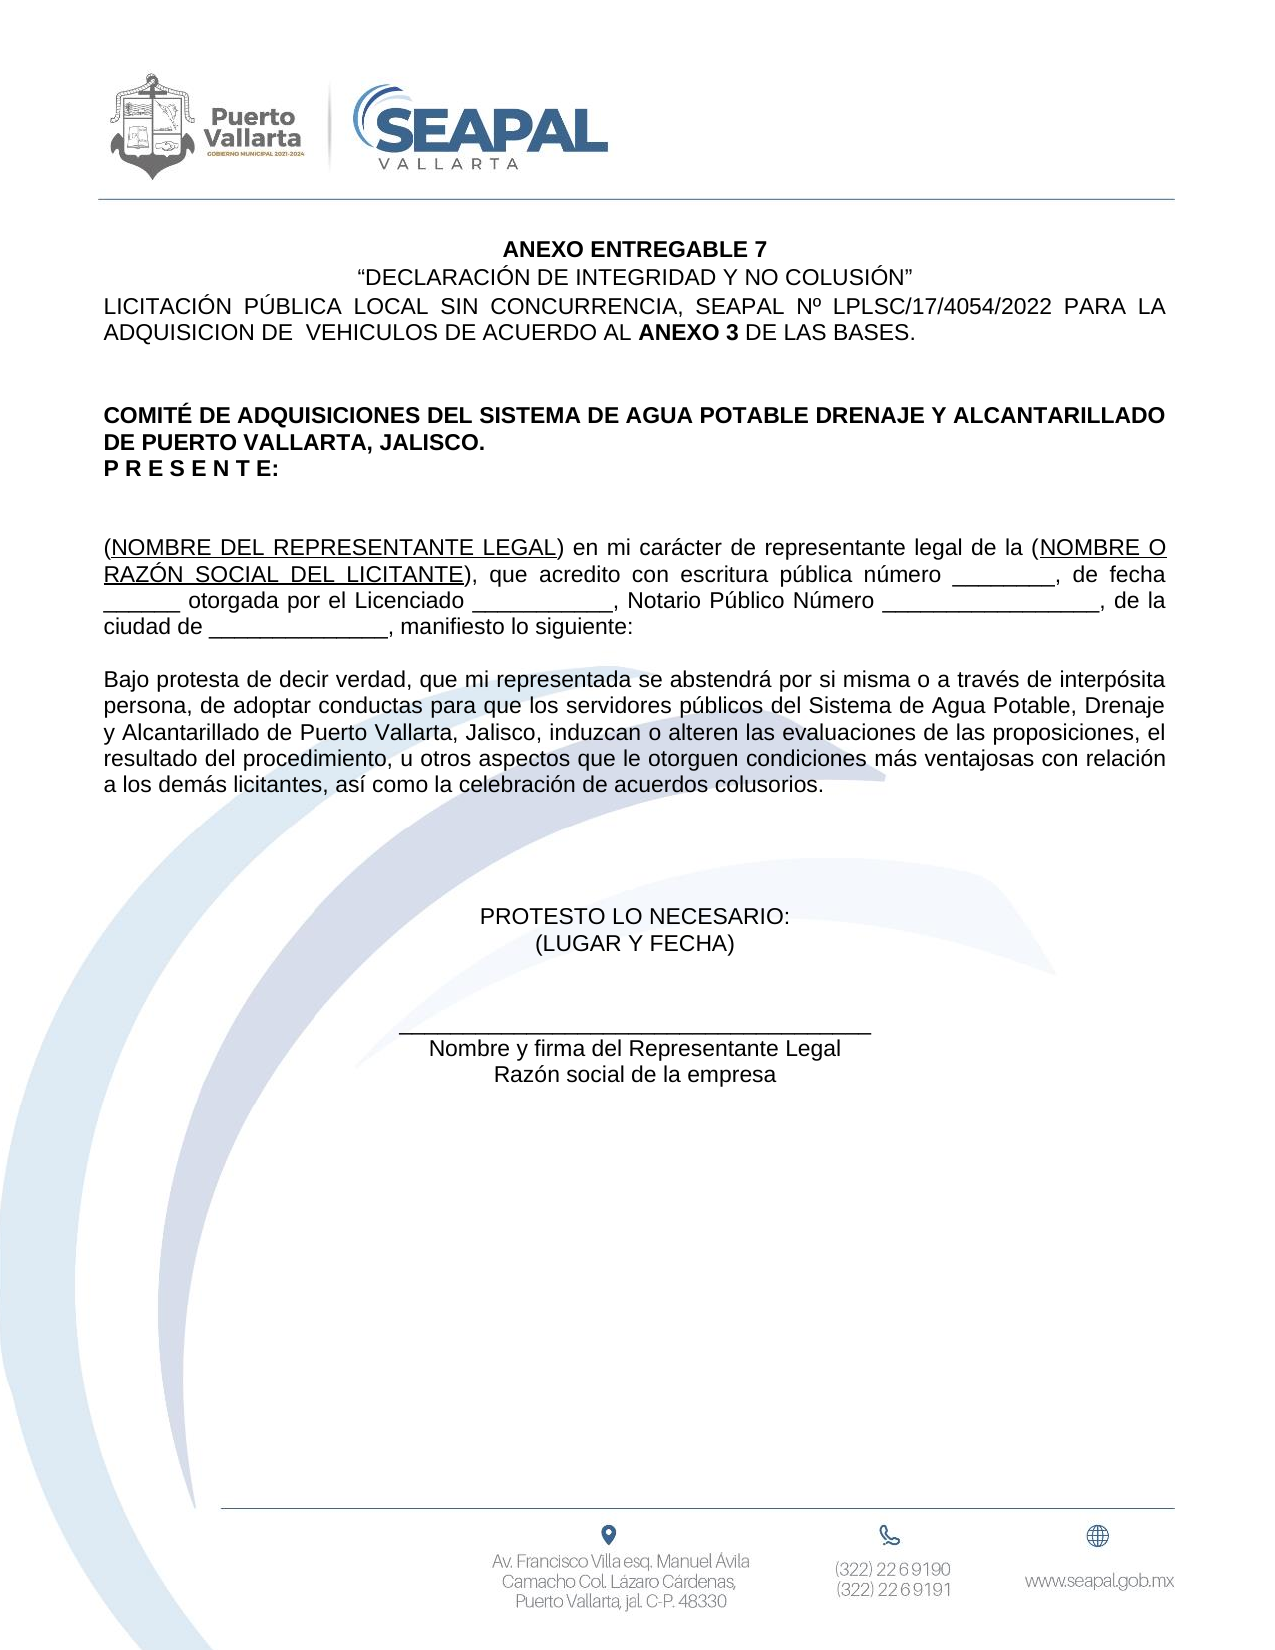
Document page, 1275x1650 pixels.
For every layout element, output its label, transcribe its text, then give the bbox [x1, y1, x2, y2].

text Razón social de la empresa [103, 1061, 1166, 1088]
text (NOMBRE DEL REPRESENTANTE LEGAL) en mi carácter de representante legal de la (NOMBRE O RAZÓN SOCIAL DEL LICITANTE), que acredito con escritura pública número ________, de fecha ______ otorgada por el Licenciado ___________, Notario Público Número _________________, de la ciudad de ______________, manifiesto lo siguiente: [103, 534, 1166, 639]
text Bajo protesta de decir verdad, que mi representada se abstendrá por si misma o a través de interpósita persona, de adoptar conductas para que los servidores públicos del Sistema de Agua Potable, Drenaje y Alcantarillado de Puerto Vallarta, Jalisco, induzcan o alteren las evaluaciones de las proposiciones, el resultado del procedimiento, u otros aspectos que le otorguen condiciones más ventajosas con relación a los demás licitantes, así como la celebración de acuerdos colusorios. [103, 666, 1166, 798]
text ANEXO ENTREGABLE 7 [103, 236, 1166, 262]
text COMITÉ DE ADQUISICIONES DEL SISTEMA DE AGUA POTABLE DRENAJE Y ALCANTARILLADO DE PUERTO VALLARTA, JALISCO. [103, 402, 1166, 455]
text LICITACIÓN PÚBLICA LOCAL SIN CONCURRENCIA, SEAPAL Nº LPLSC/17/4054/2022 PARA LA ADQUISICION DE VEHICULOS DE ACUERDO AL ANEXO 3 DE LAS BASES. [103, 293, 1166, 346]
text (LUGAR Y FECHA) [103, 929, 1166, 956]
text “DECLARACIÓN DE INTEGRIDAD Y NO COLUSIÓN” [103, 264, 1166, 291]
text _____________________________________ [103, 1008, 1166, 1035]
text Nombre y firma del Representante Legal [103, 1035, 1166, 1061]
text P R E S E N T E: [103, 455, 1166, 481]
picture [0, 0, 1275, 1650]
text PROTESTO LO NECESARIO: [103, 903, 1166, 929]
